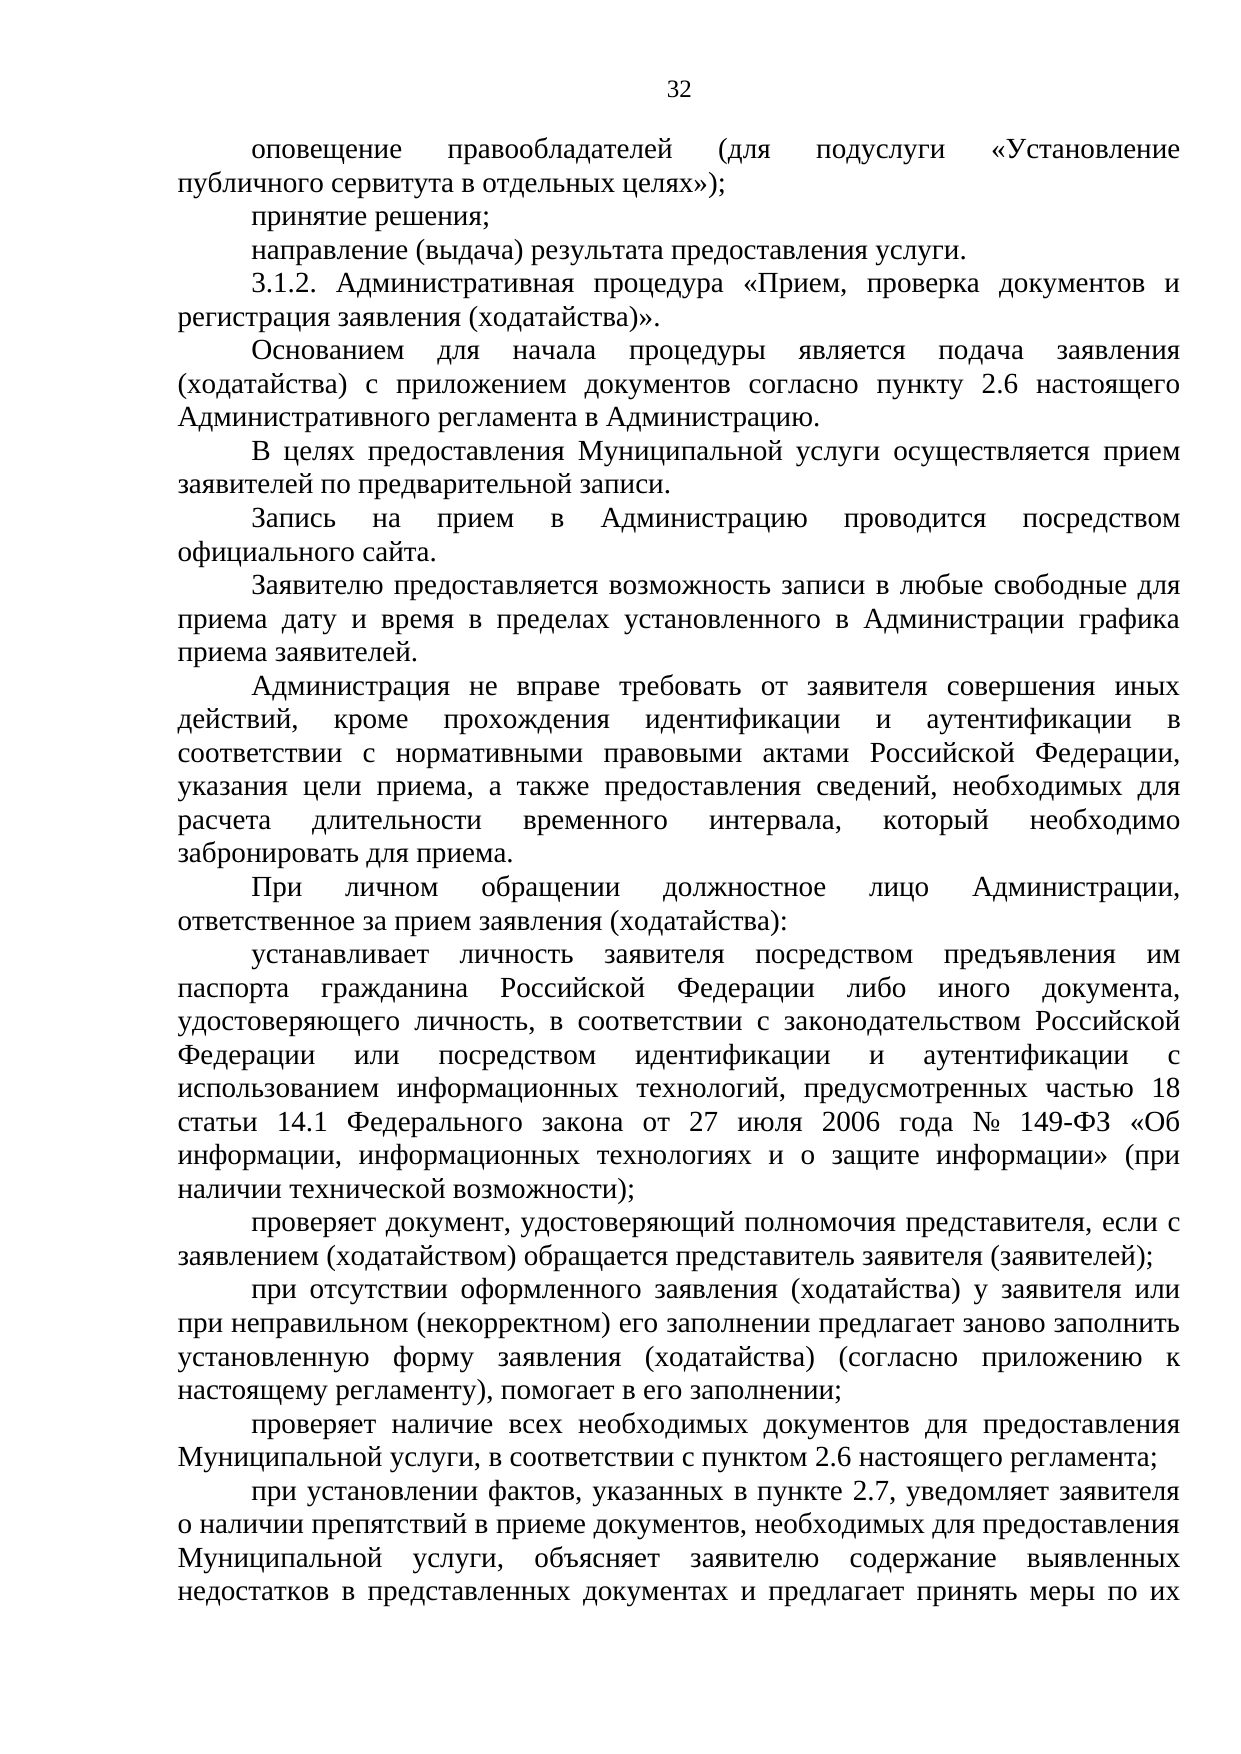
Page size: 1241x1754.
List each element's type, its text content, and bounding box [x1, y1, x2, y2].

text Администрация не вправе требовать от заявителя совершения иных действий, кроме прохождения идентификации и аутентификации в соответствии с нормативными правовыми актами Российской Федерации, указания цели приема, а также предоставления сведений, необходимых для расчета длительности временного интервала, который необходимо забронировать для приема. [177, 668, 1181, 869]
text при отсутствии оформленного заявления (ходатайства) у заявителя или при неправильном (некорректном) его заполнении предлагает заново заполнить установленную форму заявления (ходатайства) (согласно приложению к настоящему регламенту), помогает в его заполнении; [177, 1272, 1181, 1406]
text 3.1.2. Административная процедура «Прием, проверка документов и регистрация заявления (ходатайства)». [177, 265, 1181, 332]
text принятие решения; [177, 198, 1181, 232]
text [177, 1473, 1181, 1607]
text Заявителю предоставляется возможность записи в любые свободные для приема дату и время в пределах установленного в Администрации графика приема заявителей. [177, 567, 1181, 668]
text Основанием для начала процедуры является подача заявления (ходатайства) с приложением документов согласно пункту 2.6 настоящего Административного регламента в Администрацию. [177, 332, 1181, 433]
text направление (выдача) результата предоставления услуги. [177, 232, 1181, 265]
text В целях предоставления Муниципальной услуги осуществляется прием заявителей по предварительной записи. [177, 433, 1181, 500]
text проверяет наличие всех необходимых документов для предоставления Муниципальной услуги, в соответствии с пунктом 2.6 настоящего регламента; [177, 1406, 1181, 1473]
text При личном обращении должностное лицо Администрации, ответственное за прием заявления (ходатайства): [177, 869, 1181, 936]
text устанавливает личность заявителя посредством предъявления им паспорта гражданина Российской Федерации либо иного документа, удостоверяющего личность, в соответствии с законодательством Российской Федерации или посредством идентификации и аутентификации с использованием информационных технологий, предусмотренных частью 18 статьи 14.1 Федерального закона от 27 июля 2006 года № 149-ФЗ «Об информации, информационных технологиях и о защите информации» (при наличии технической возможности); [177, 936, 1181, 1204]
text проверяет документ, удостоверяющий полномочия представителя, если с заявлением (ходатайством) обращается представитель заявителя (заявителей); [177, 1204, 1181, 1272]
text оповещение правообладателей (для подуслуги «Установление публичного сервитута в отдельных целях»); [177, 131, 1181, 198]
text Запись на прием в Администрацию проводится посредством официального сайта. [177, 500, 1181, 567]
